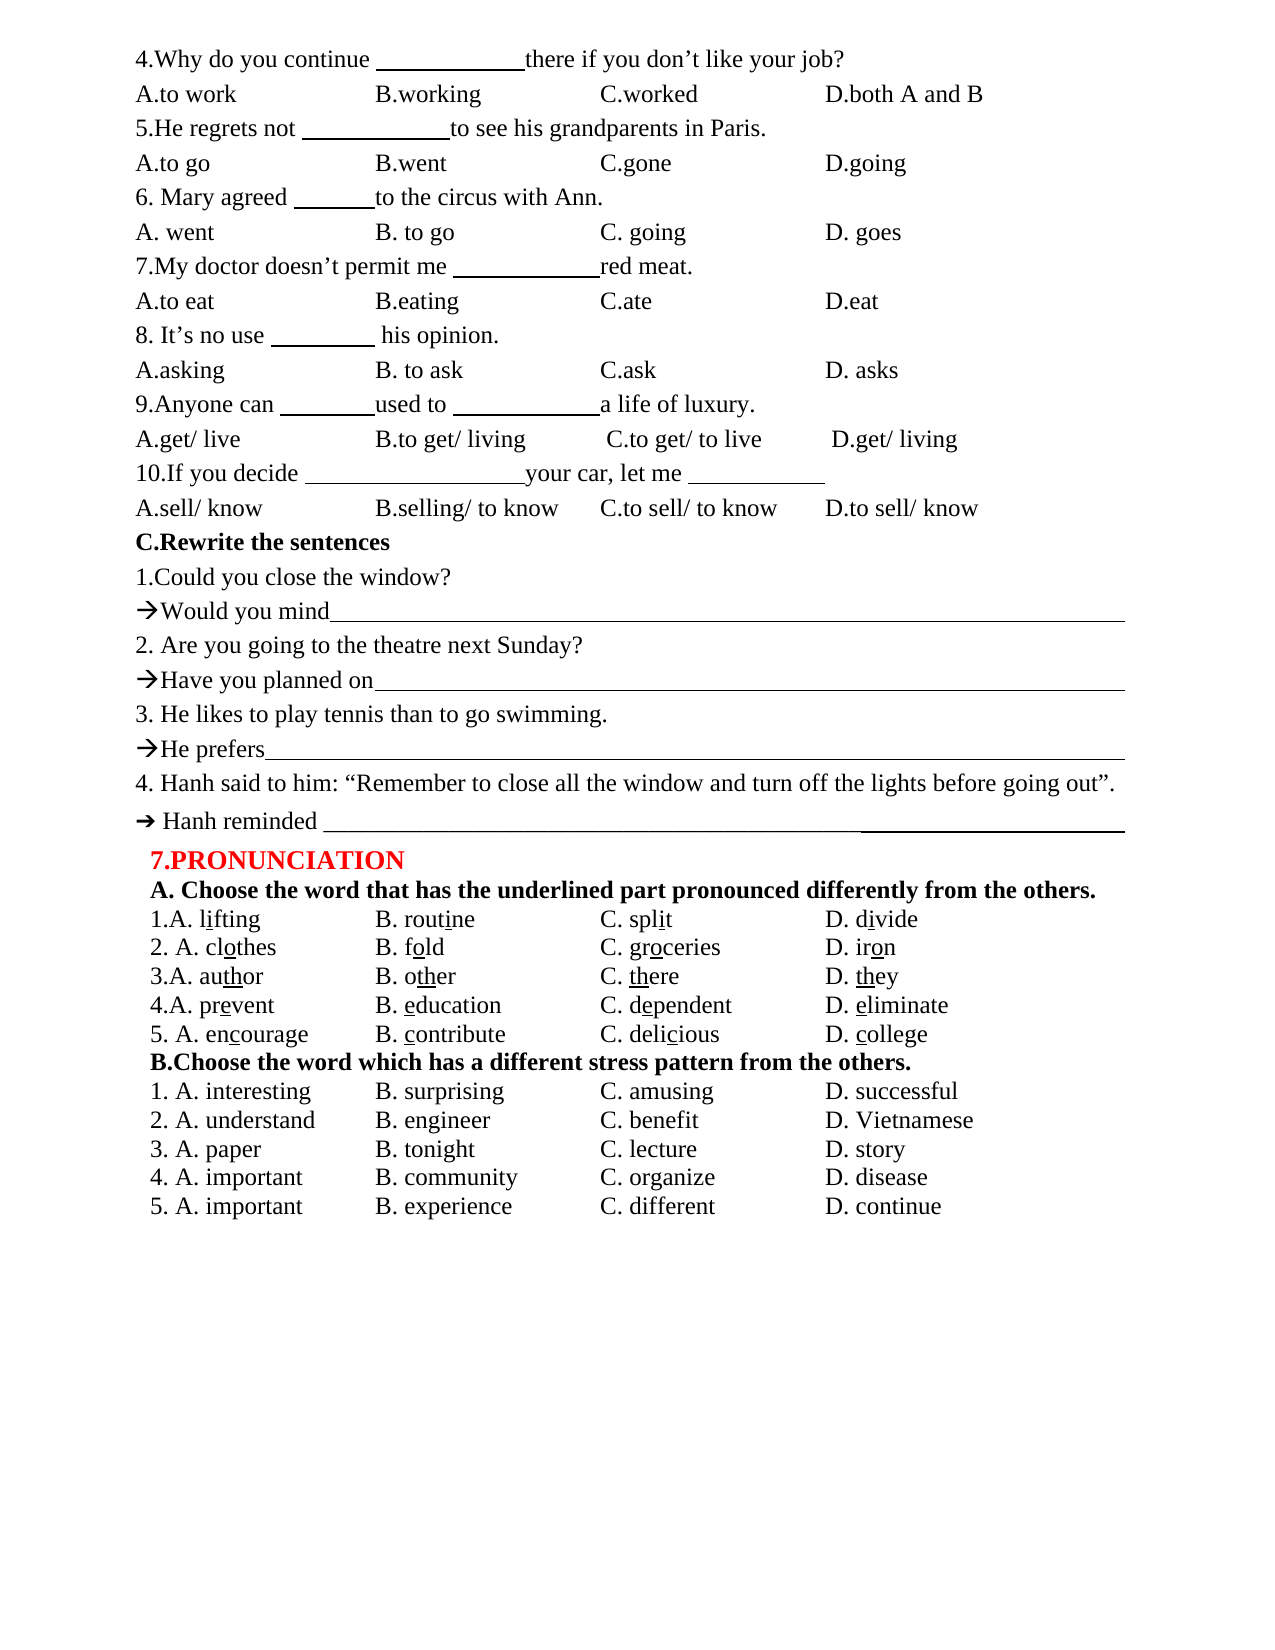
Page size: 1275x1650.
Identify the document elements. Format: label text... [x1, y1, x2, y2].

text 5. A. important B. experience C. different D. continue [150, 1191, 1196, 1220]
text 8. It’s no use his opinion. [135, 320, 1196, 349]
text A. Choose the word that has the underlined part pronounced differently from the others. [150, 875, 1196, 904]
text 7.My doctor doesn’t permit me red meat. [135, 251, 1196, 280]
text 1.Could you close the window? [135, 562, 1196, 590]
text Would you mind [135, 596, 1196, 625]
text He prefers [135, 734, 1196, 763]
text A.to work B.working C.worked D.both A and B [135, 79, 1196, 108]
text C.Rewrite the sentences [135, 527, 1196, 556]
text 3. A. paper B. tonight C. lecture D. story [150, 1134, 1196, 1162]
text 6. Mary agreed to the circus with Ann. [135, 182, 1196, 211]
text 1.A. lifting B. routine C. split D. divide [150, 904, 1196, 932]
text 2. A. clothes B. fold C. groceries D. iron [150, 932, 1196, 961]
text A.to go B.went C.gone D.going [135, 148, 1196, 177]
text 3. He likes to play tennis than to go swimming. [135, 699, 1196, 728]
text 5.He regrets not to see his grandparents in Paris. [135, 113, 1196, 142]
text B.Choose the word which has a different stress pattern from the others. [150, 1047, 1196, 1076]
text ➔ Hanh reminded ___________________________________________ [135, 803, 1196, 837]
text 4.Why do you continue there if you don’t like your job? [135, 44, 1196, 73]
text 3.A. author B. other C. there D. they [150, 961, 1196, 990]
text 5. A. encourage B. contribute C. delicious D. college [150, 1019, 1196, 1047]
text Have you planned on [135, 665, 1196, 694]
text 2. Are you going to the theatre next Sunday? [135, 631, 1196, 659]
text 10.If you decide your car, let me [135, 458, 1196, 487]
text 4.A. prevent B. education C. dependent D. eliminate [150, 990, 1196, 1019]
text A. went B. to go C. going D. goes [135, 217, 1196, 246]
text A.get/ live B.to get/ living C.to get/ to live D.get/ living [135, 424, 1196, 452]
text 9.Anyone can used to a life of luxury. [135, 389, 1196, 418]
text A.sell/ know B.selling/ to know C.to sell/ to know D.to sell/ know [135, 493, 1196, 521]
text 4. A. important B. community C. organize D. disease [150, 1162, 1196, 1191]
text 7.PRONUNCIATION [150, 844, 1196, 875]
text 2. A. understand B. engineer C. benefit D. Vietnamese [150, 1105, 1196, 1134]
text A.asking B. to ask C.ask D. asks [135, 355, 1196, 383]
text 1. A. interesting B. surprising C. amusing D. successful [150, 1076, 1196, 1105]
text A.to eat B.eating C.ate D.eat [135, 286, 1196, 314]
text 4. Hanh said to him: “Remember to close all the window and turn off the lights before going out”. [135, 768, 1196, 797]
